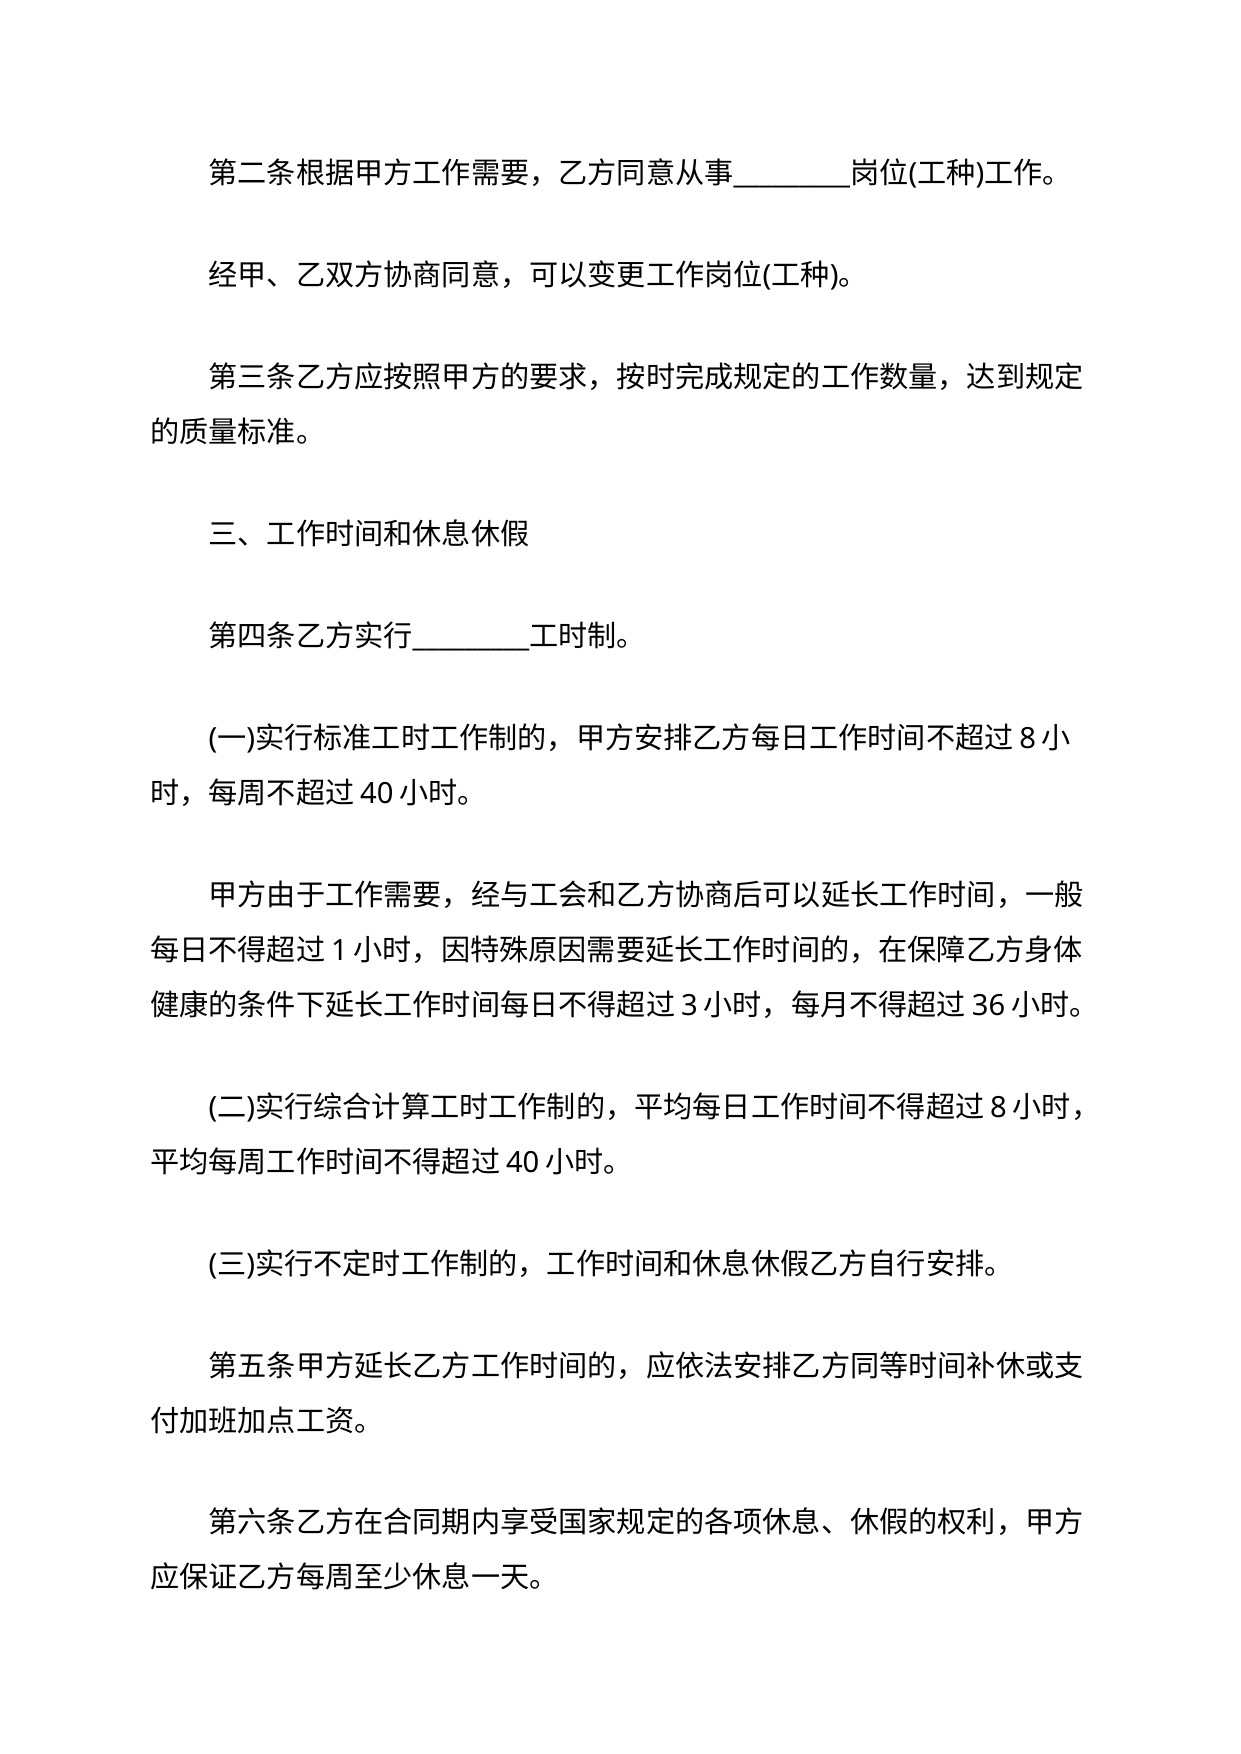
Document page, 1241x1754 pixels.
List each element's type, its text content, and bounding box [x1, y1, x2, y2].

text (一)实行标准工时工作制的，甲方安排乙方每日工作时间不超过8小时，每周不超过40小时。 [150, 714, 1090, 812]
text 第四条乙方实行_________工时制。 [150, 612, 1090, 655]
text 经甲、乙双方协商同意，可以变更工作岗位(工种)。 [150, 252, 1090, 294]
text 三、工作时间和休息休假 [150, 511, 1090, 553]
text 第五条甲方延长乙方工作时间的，应依法安排乙方同等时间补休或支付加班加点工资。 [150, 1342, 1090, 1439]
text 第六条乙方在合同期内享受国家规定的各项休息、休假的权利，甲方应保证乙方每周至少休息一天。 [150, 1499, 1090, 1596]
text 甲方由于工作需要，经与工会和乙方协商后可以延长工作时间，一般每日不得超过1小时，因特殊原因需要延长工作时间的，在保障乙方身体健康的条件下延长工作时间每日不得超过3小时，每月不得超过36小时。 [150, 871, 1090, 1024]
text 第三条乙方应按照甲方的要求，按时完成规定的工作数量，达到规定的质量标准。 [150, 354, 1090, 451]
text (三)实行不定时工作制的，工作时间和休息休假乙方自行安排。 [150, 1240, 1090, 1283]
text (二)实行综合计算工时工作制的，平均每日工作时间不得超过8小时，平均每周工作时间不得超过40小时。 [150, 1083, 1090, 1181]
text 第二条根据甲方工作需要，乙方同意从事_________岗位(工种)工作。 [150, 150, 1090, 192]
